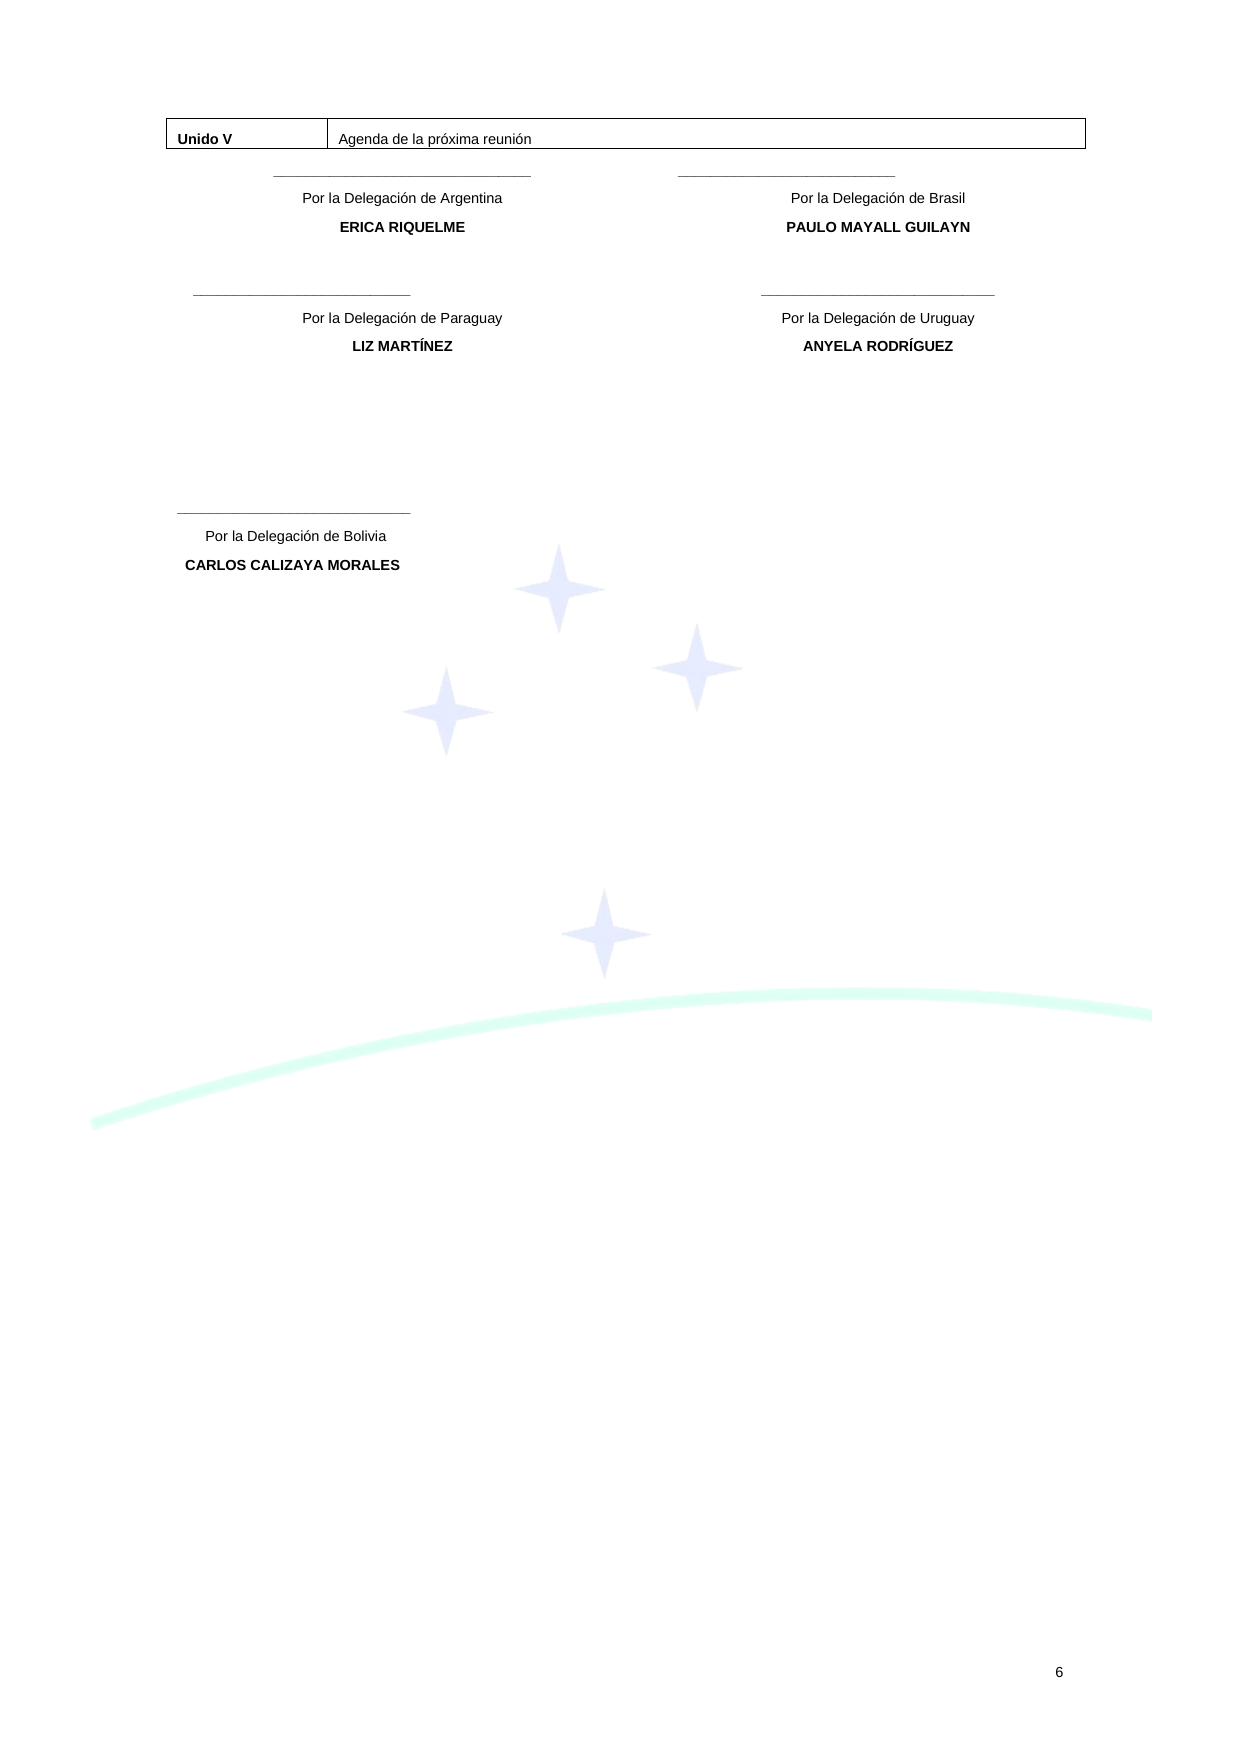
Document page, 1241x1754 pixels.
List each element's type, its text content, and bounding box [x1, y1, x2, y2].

table_header Agenda de la próxima reunión [328, 119, 1085, 148]
table_header Unido V [167, 119, 327, 148]
table_header ___________________________ Por la Delegación de Brasil PAULO MAYALL GUILAYN [635, 150, 1121, 268]
text _____________________________ [177, 487, 1063, 516]
text CARLOS CALIZAYA MORALES [177, 544, 1063, 573]
table_header ________________________________ Por la Delegación de Argentina ERICA RIQUELME [170, 150, 635, 268]
text Por la Delegación de Bolivia [177, 516, 1063, 544]
table_cell _____________________________ Por la Delegación de Uruguay ANYELA RODRÍGUEZ [635, 268, 1121, 484]
table_cell ___________________________ Por la Delegación de Paraguay LIZ MARTÍNEZ [170, 268, 635, 484]
